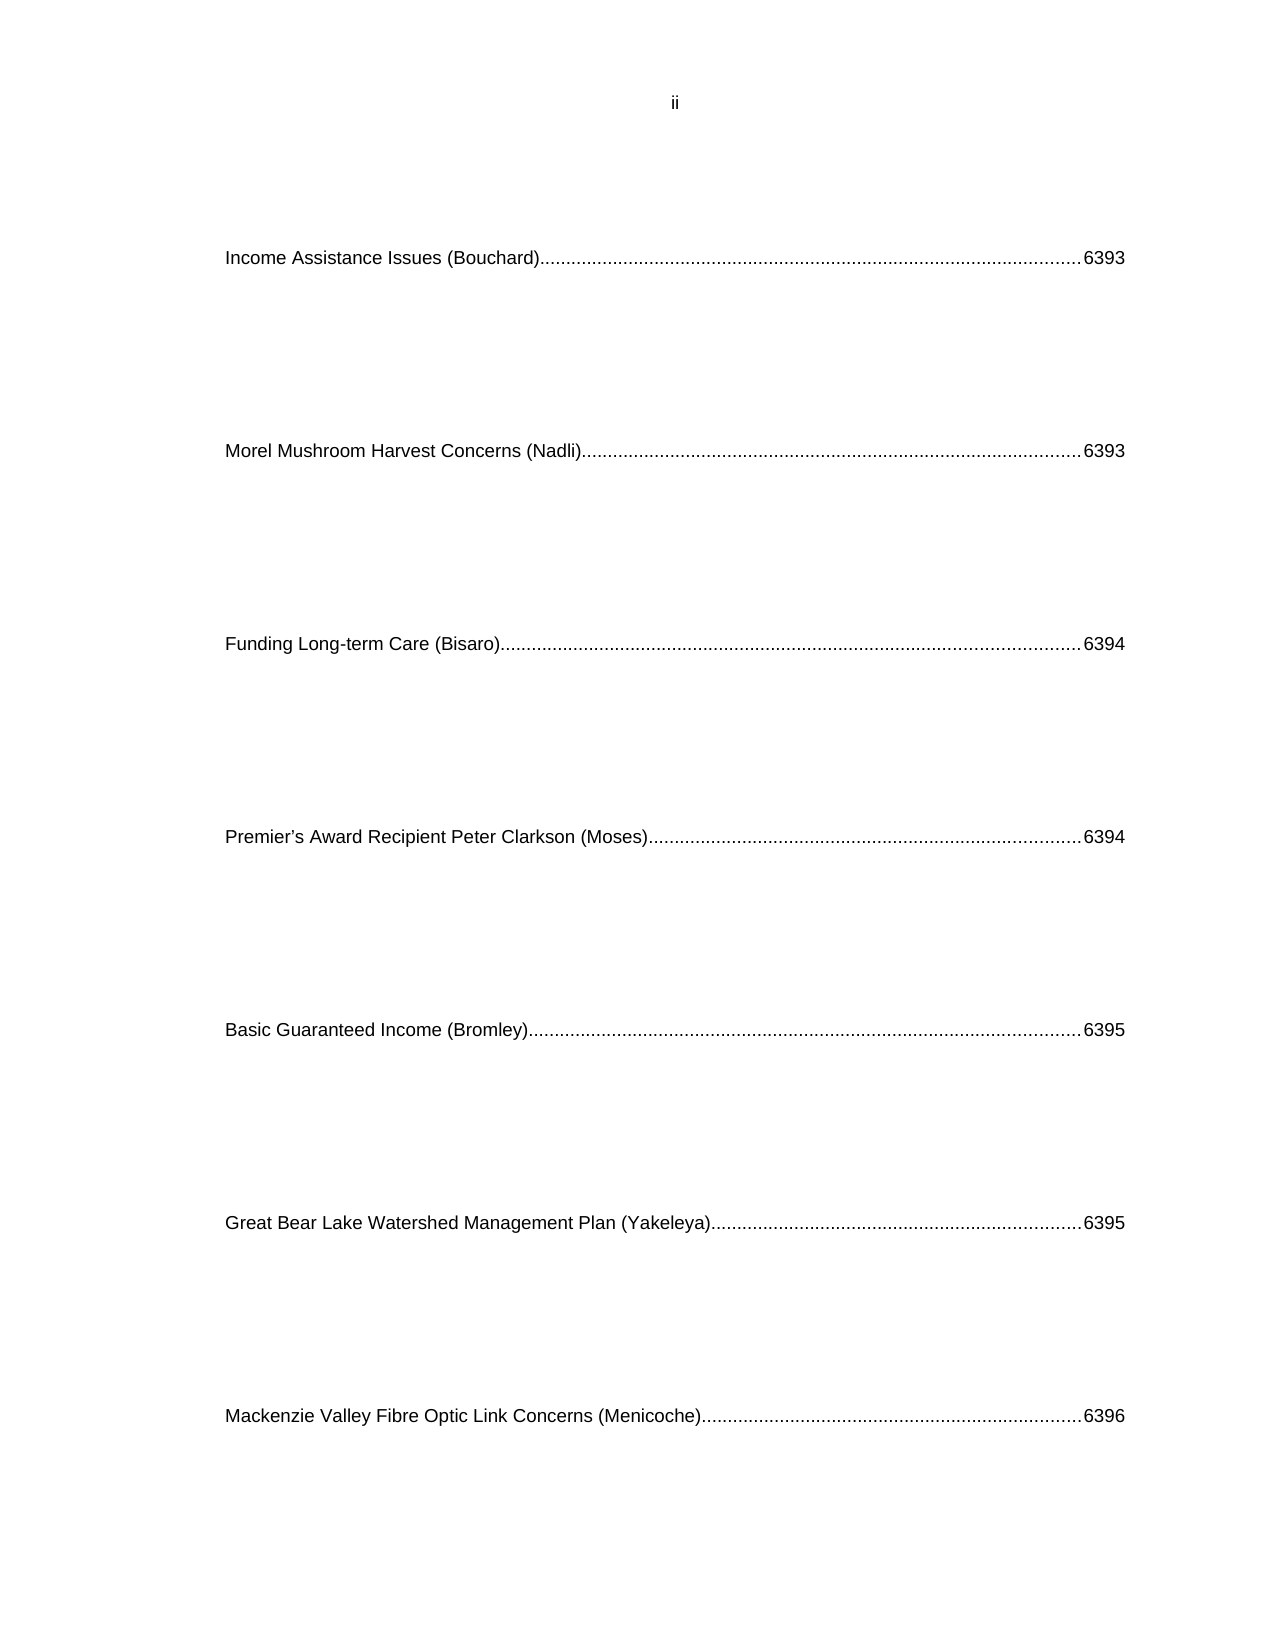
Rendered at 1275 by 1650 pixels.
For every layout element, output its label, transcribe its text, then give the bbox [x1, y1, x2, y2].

text Funding Long-term Care (Bisaro) 6394 [187, 633, 1162, 654]
text Premier’s Award Recipient Peter Clarkson (Moses) 6394 [187, 826, 1162, 847]
text Great Bear Lake Watershed Management Plan (Yakeleya) 6395 [187, 1212, 1162, 1234]
text Basic Guaranteed Income (Bromley) 6395 [187, 1019, 1162, 1041]
text Income Assistance Issues (Bouchard) 6393 [187, 247, 1162, 268]
text Morel Mushroom Harvest Concerns (Nadli) 6393 [187, 440, 1162, 461]
text Mackenzie Valley Fibre Optic Link Concerns (Menicoche) 6396 [187, 1405, 1162, 1427]
